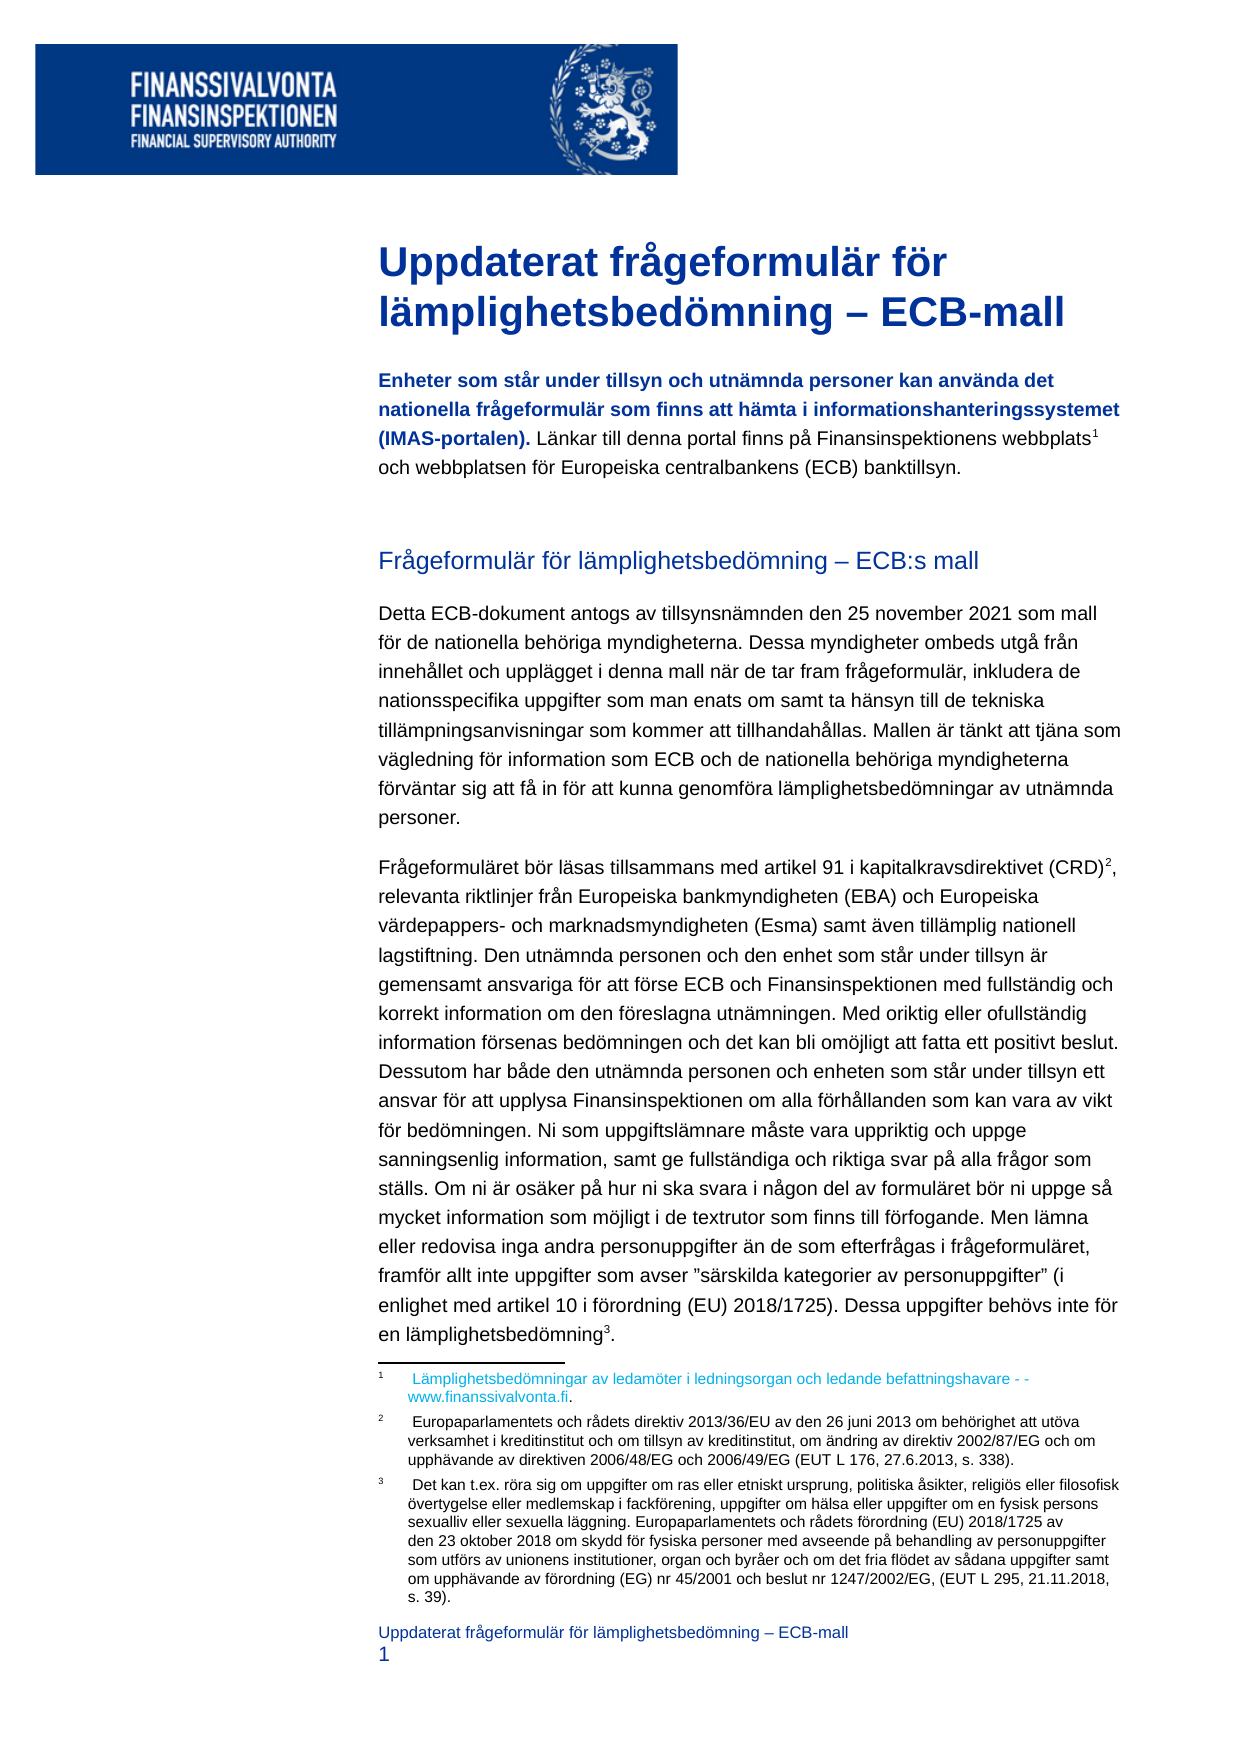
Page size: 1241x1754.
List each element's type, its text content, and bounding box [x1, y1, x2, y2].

title Uppdaterat frågeformulär för lämplighetsbedömning – ECB-mall [378, 236, 1122, 336]
subtitle Frågeformulär för lämplighetsbedömning – ECB:s mall [378, 541, 1122, 574]
text Frågeformuläret bör läsas tillsammans med artikel 91 i kapitalkravsdirektivet (CRD), relevanta riktlinjer från Europeiska bankmyndigheten (EBA) och Europeiska värdepappers- och marknadsmyndigheten (Esma) samt även tillämplig nationell lagstiftning. Den utnämnda personen och den enhet som står under tillsyn är gemensamt ansvariga för att förse ECB och Finansinspektionen med fullständig och korrekt information om den föreslagna utnämningen. Med oriktig eller ofullständig information försenas bedömningen och det kan bli omöjligt att fatta ett positivt beslut. Dessutom har både den utnämnda personen och enheten som står under tillsyn ett ansvar för att upplysa Finansinspektionen om alla förhållanden som kan vara av vikt för bedömningen. Ni som uppgiftslämnare måste vara uppriktig och uppge sanningsenlig information, samt ge fullständiga och riktiga svar på alla frågor som ställs. Om ni är osäker på hur ni ska svara i någon del av formuläret bör ni uppge så mycket information som möjligt i de textrutor som finns till förfogande. Men lämna eller redovisa inga andra personuppgifter än de som efterfrågas i frågeformuläret, framför allt inte uppgifter som avser ”särskilda kategorier av personuppgifter” (i enlighet med artikel 10 i förordning (EU) 2018/1725). Dessa uppgifter behövs inte för en lämplighetsbedömning. [378, 849, 1122, 1345]
picture [814, 1373, 818, 1384]
picture [35, 44, 678, 175]
text Enheter som står under tillsyn och utnämnda personer kan använda det nationella frågeformulär som finns att hämta i informationshanteringssystemet (IMAS-portalen). Länkar till denna portal finns på Finansinspektionens webbplats och webbplatsen för Europeiska centralbankens (ECB) banktillsyn. [378, 362, 1122, 479]
text Detta ECB-dokument antogs av tillsynsnämnden den 25 november 2021 som mall för de nationella behöriga myndigheterna. Dessa myndigheter ombeds utgå från innehållet och upplägget i denna mall när de tar fram frågeformulär, inkludera de nationsspecifika uppgifter som man enats om samt ta hänsyn till de tekniska tillämpningsanvisningar som kommer att tillhandahållas. Mallen är tänkt att tjäna som vägledning för information som ECB och de nationella behöriga myndigheterna förväntar sig att få in för att kunna genomföra lämplighetsbedömningar av utnämnda personer. [378, 595, 1122, 829]
picture [468, 1373, 472, 1384]
